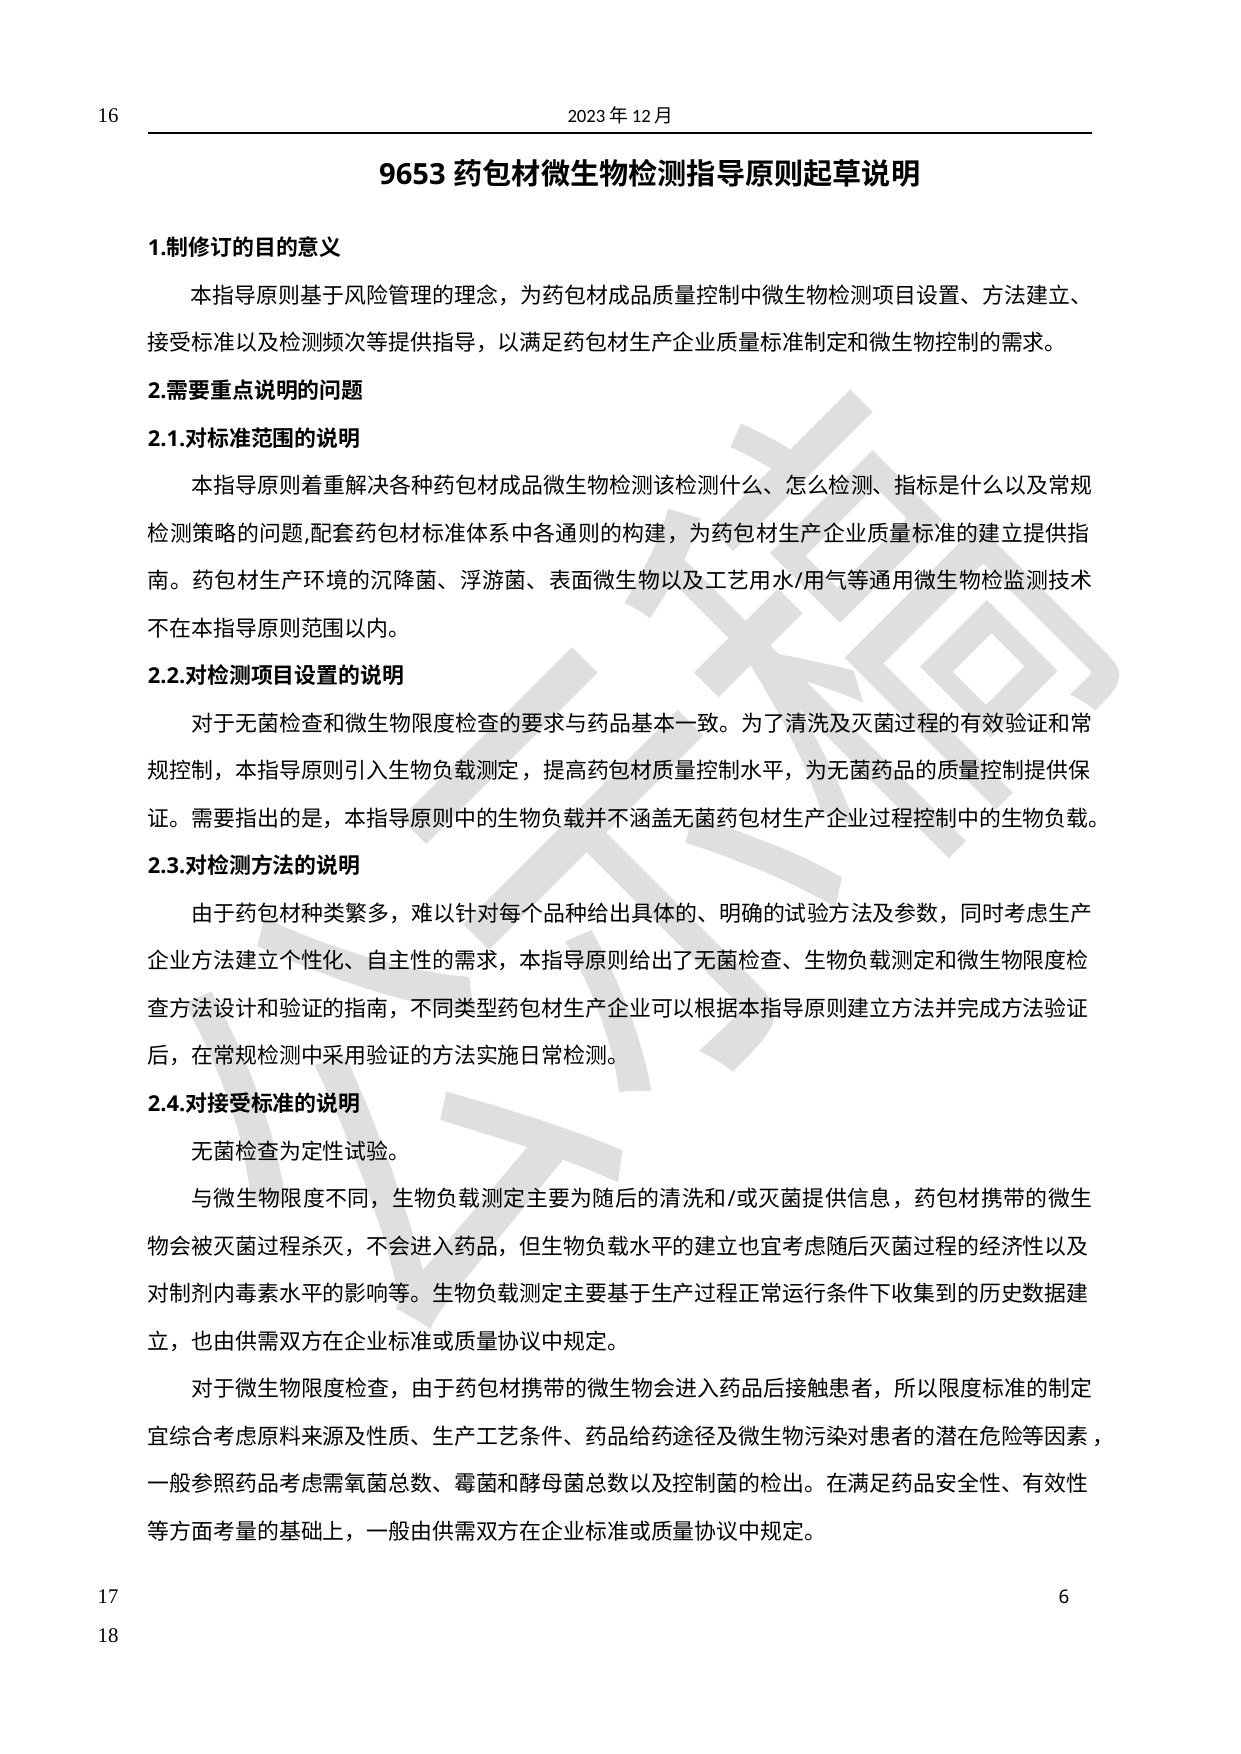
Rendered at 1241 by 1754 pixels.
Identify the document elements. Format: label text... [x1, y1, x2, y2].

text 对于微生物限度检查，由于药包材携带的微生物会进入药品后接触患者，所以限度标准的制定宜综合考虑原料来源及性质、生产工艺条件、药品给药途径及微生物污染对患者的潜在危险等因素，一般参照药品考虑需氧菌总数、霉菌和酵母菌总数以及控制菌的检出。在满足药品安全性、有效性等方面考量的基础上，一般由供需双方在企业标准或质量协议中规定。 [148, 1371, 1092, 1545]
text 2.1.对标准范围的说明 [148, 421, 1092, 452]
text 2.3.对检测方法的说明 [148, 848, 1092, 880]
list 药包材微生物检测指导原则起草说明 [206, 151, 1092, 193]
text 与微生物限度不同，生物负载测定主要为随后的清洗和/或灭菌提供信息，药包材携带的微生物会被灭菌过程杀灭，不会进入药品，但生物负载水平的建立也宜考虑随后灭菌过程的经济性以及对制剂内毒素水平的影响等。生物负载测定主要基于生产过程正常运行条件下收集到的历史数据建立，也由供需双方在企业标准或质量协议中规定。 [148, 1181, 1092, 1355]
text 本指导原则基于风险管理的理念，为药包材成品质量控制中微生物检测项目设置、方法建立、接受标准以及检测频次等提供指导，以满足药包材生产企业质量标准制定和微生物控制的需求。 [148, 278, 1092, 357]
text 由于药包材种类繁多，难以针对每个品种给出具体的、明确的试验方法及参数，同时考虑生产企业方法建立个性化、自主性的需求，本指导原则给出了无菌检查、生物负载测定和微生物限度检查方法设计和验证的指南，不同类型药包材生产企业可以根据本指导原则建立方法并完成方法验证后，在常规检测中采用验证的方法实施日常检测。 [148, 896, 1092, 1070]
text 2.2.对检测项目设置的说明 [148, 658, 1092, 690]
text 2.4.对接受标准的说明 [148, 1086, 1092, 1118]
text 对于无菌检查和微生物限度检查的要求与药品基本一致。为了清洗及灭菌过程的有效验证和常规控制，本指导原则引入生物负载测定，提高药包材质量控制水平，为无菌药品的质量控制提供保证。需要指出的是，本指导原则中的生物负载并不涵盖无菌药包材生产企业过程控制中的生物负载。 [148, 706, 1092, 833]
text 1.制修订的目的意义 [148, 230, 1092, 262]
text 本指导原则着重解决各种药包材成品微生物检测该检测什么、怎么检测、指标是什么以及常规检测策略的问题,配套药包材标准体系中各通则的构建，为药包材生产企业质量标准的建立提供指南。药包材生产环境的沉降菌、浮游菌、表面微生物以及工艺用水/用气等通用微生物检监测技术不在本指导原则范围以内。 [148, 468, 1092, 642]
text 2.需要重点说明的问题 [148, 373, 1092, 405]
text 无菌检查为定性试验。 [148, 1134, 1092, 1165]
